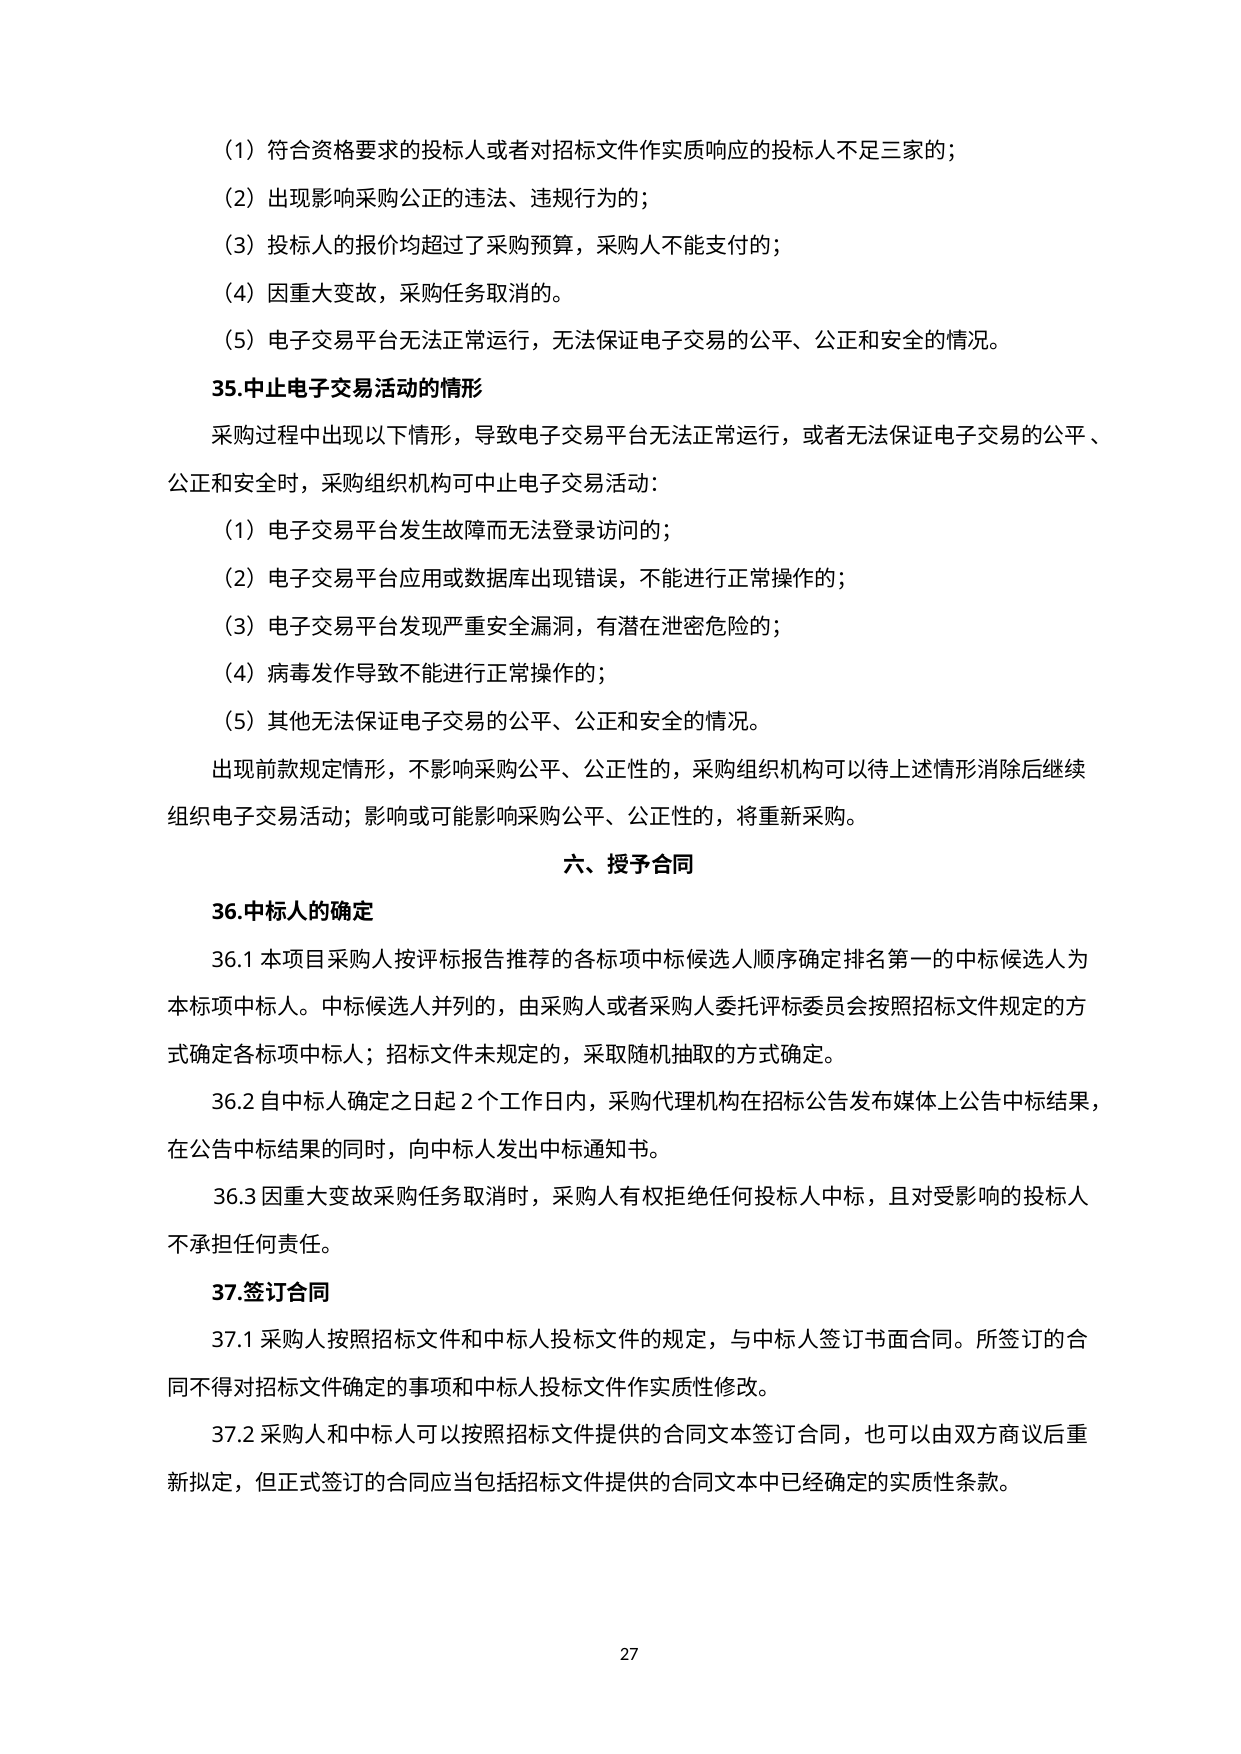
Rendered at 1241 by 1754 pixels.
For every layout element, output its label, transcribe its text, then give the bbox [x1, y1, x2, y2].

text 出现前款规定情形，不影响采购公平、公正性的，采购组织机构可以待上述情形消除后继续组织电子交易活动；影响或可能影响采购公平、公正性的，将重新采购。 [168, 752, 1090, 831]
text （3）电子交易平台发现严重安全漏洞，有潜在泄密危险的； [168, 609, 1090, 641]
text （2）出现影响采购公正的违法、违规行为的； [168, 181, 1090, 212]
text 37.2采购人和中标人可以按照招标文件提供的合同文本签订合同，也可以由双方商议后重新拟定，但正式签订的合同应当包括招标文件提供的合同文本中已经确定的实质性条款。 [168, 1417, 1090, 1496]
text 36.2自中标人确定之日起2个工作日内，采购代理机构在招标公告发布媒体上公告中标结果，在公告中标结果的同时，向中标人发出中标通知书。 [168, 1084, 1090, 1163]
text （2）电子交易平台应用或数据库出现错误，不能进行正常操作的； [168, 561, 1090, 593]
text （3）投标人的报价均超过了采购预算，采购人不能支付的； [168, 228, 1090, 260]
text （5）其他无法保证电子交易的公平、公正和安全的情况。 [168, 704, 1090, 736]
text （5）电子交易平台无法正常运行，无法保证电子交易的公平、公正和安全的情况。 [168, 323, 1090, 355]
list 六、授予合同 [168, 847, 1090, 878]
text （4）因重大变故，采购任务取消的。 [168, 276, 1090, 307]
text 36.3因重大变故采购任务取消时，采购人有权拒绝任何投标人中标，且对受影响的投标人不承担任何责任。 [168, 1179, 1090, 1259]
text 采购过程中出现以下情形，导致电子交易平台无法正常运行，或者无法保证电子交易的公平、公正和安全时，采购组织机构可中止电子交易活动： [168, 418, 1090, 498]
text （1）电子交易平台发生故障而无法登录访问的； [168, 513, 1090, 545]
text 37.1采购人按照招标文件和中标人投标文件的规定，与中标人签订书面合同。所签订的合同不得对招标文件确定的事项和中标人投标文件作实质性修改。 [168, 1322, 1090, 1401]
text 36.中标人的确定 [168, 894, 1090, 926]
text 37.签订合同 [168, 1274, 1090, 1306]
text 35.中止电子交易活动的情形 [168, 371, 1090, 403]
text （1）符合资格要求的投标人或者对招标文件作实质响应的投标人不足三家的； [168, 133, 1090, 165]
text （4）病毒发作导致不能进行正常操作的； [168, 656, 1090, 688]
text 36.1本项目采购人按评标报告推荐的各标项中标候选人顺序确定排名第一的中标候选人为本标项中标人。中标候选人并列的，由采购人或者采购人委托评标委员会按照招标文件规定的方式确定各标项中标人；招标文件未规定的，采取随机抽取的方式确定。 [168, 942, 1090, 1068]
